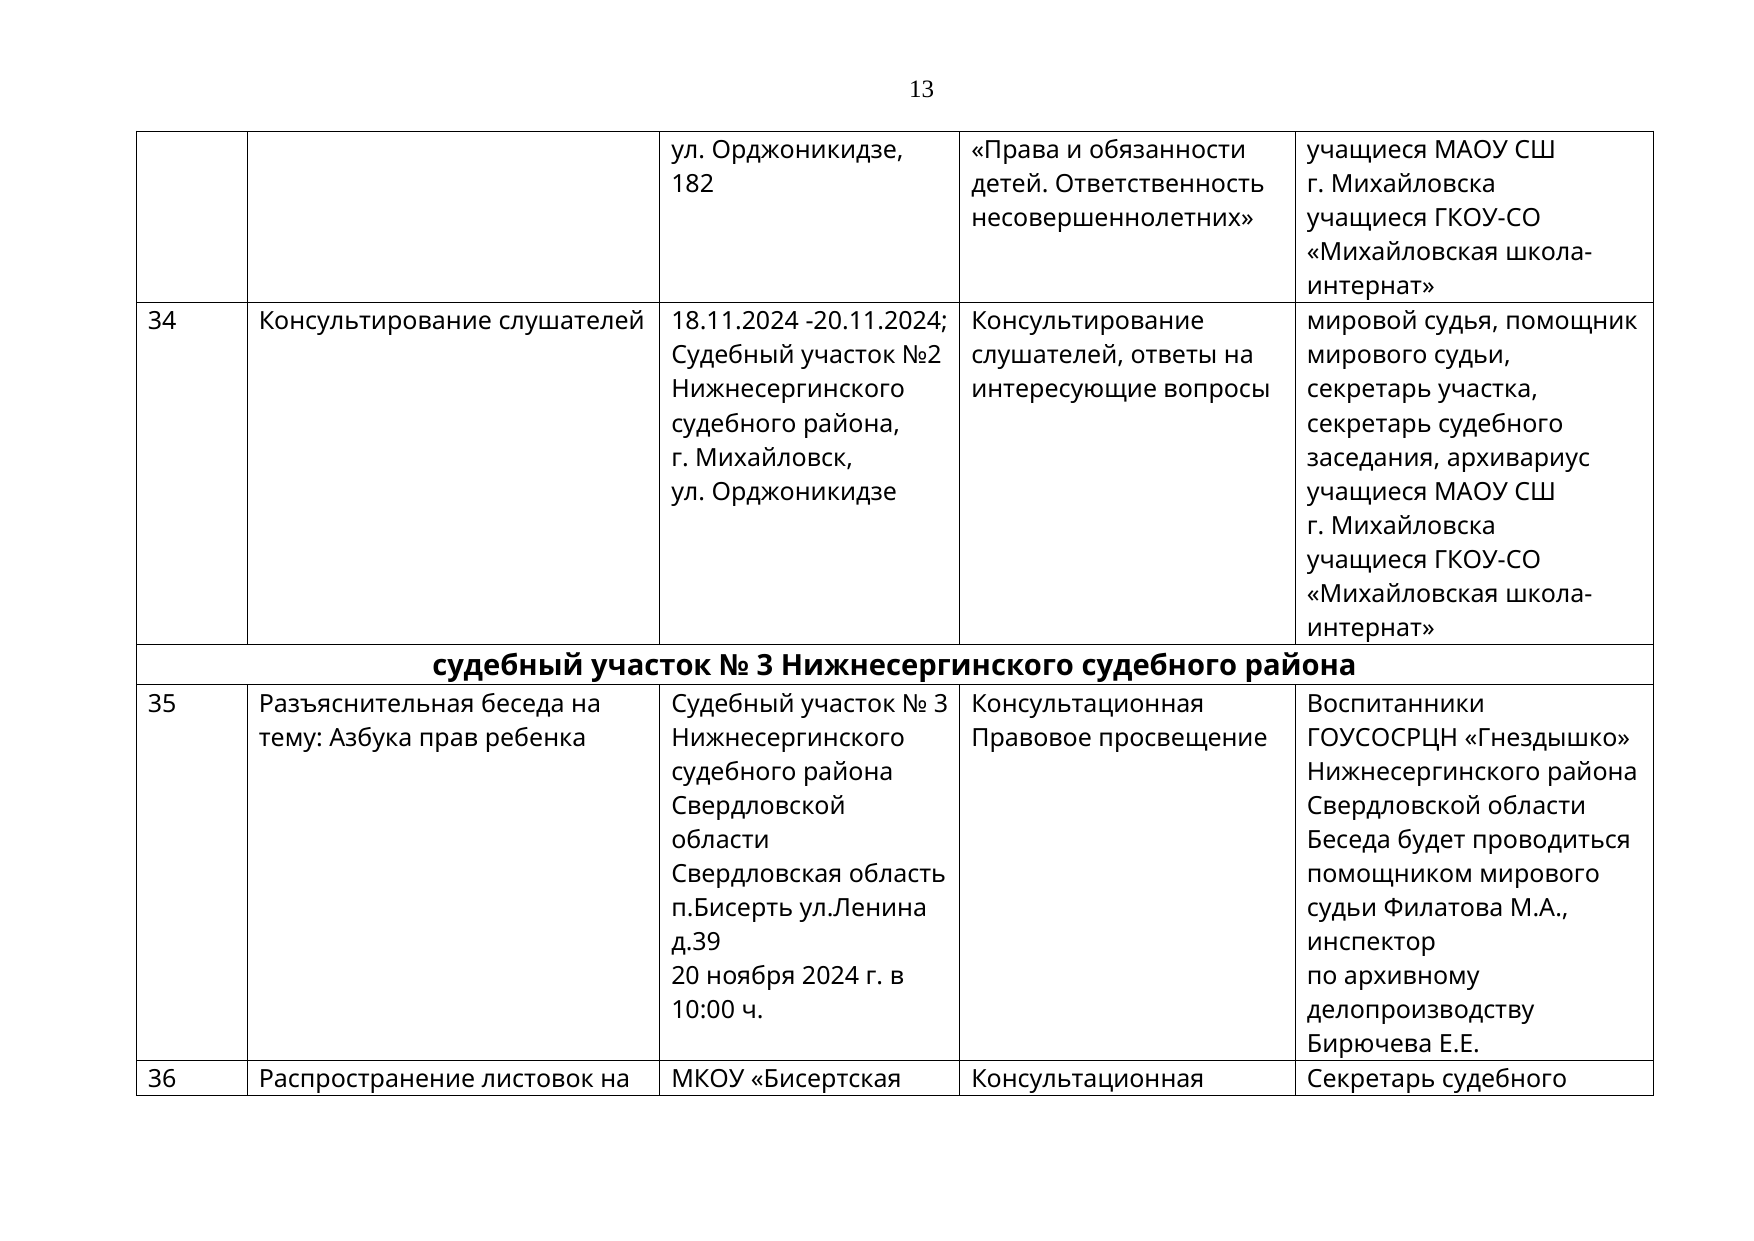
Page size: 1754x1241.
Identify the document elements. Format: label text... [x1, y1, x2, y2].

table_cell 36 [137, 1061, 247, 1095]
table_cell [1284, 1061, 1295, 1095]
table_cell Лекция по темам: «Примирительные процедуры» «Антикоррупционное просвещение детей» «Права и обязанности детей. Ответственность несовершеннолетних» [960, 132, 1295, 302]
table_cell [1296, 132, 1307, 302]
table_cell 35 [137, 685, 247, 1060]
table_cell 18.11.2024 -20.11.2024; Судебный участок №2 Нижнесергинского судебного района, г. Михайловск, ул. Орджоникидзе, 182 [660, 132, 959, 302]
table_cell 18.11.2024 -20.11.2024; Судебный участок №2 Нижнесергинского судебного района, г. Михайловск, ул. Орджоникидзе [660, 303, 959, 644]
table_cell Судебный участок № 3 Нижнесергинского судебного района Свердловской области Свердловская область п.Бисерть ул.Ленина д.39 20 ноября 2024 г. в 10:00 ч. [660, 685, 959, 1060]
table_cell Консультирование слушателей [248, 303, 659, 644]
table_cell Разъяснительная беседа на тему: Азбука прав ребенка [248, 685, 659, 1060]
table_cell Консультирование слушателей, ответы на интересующие вопросы [960, 303, 1295, 644]
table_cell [248, 1061, 659, 1095]
table_cell Консультационная Правовое просвещение [960, 685, 1295, 1060]
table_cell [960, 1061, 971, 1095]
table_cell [1296, 1061, 1653, 1095]
table_cell судебный участок № 3 Нижнесергинского судебного района [137, 645, 1653, 684]
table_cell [248, 132, 659, 302]
table_cell Воспитанники ГОУСОСРЦН «Гнездышко» Нижнесергинского района Свердловской области Беседа будет проводиться помощником мирового судьи Филатова М.А., инспектор по архивному делопроизводству Бирючева Е.Е. [1296, 685, 1653, 1060]
table_cell 34 [137, 303, 247, 644]
table_cell 33 [137, 132, 247, 302]
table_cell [660, 1061, 959, 1095]
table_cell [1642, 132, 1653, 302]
